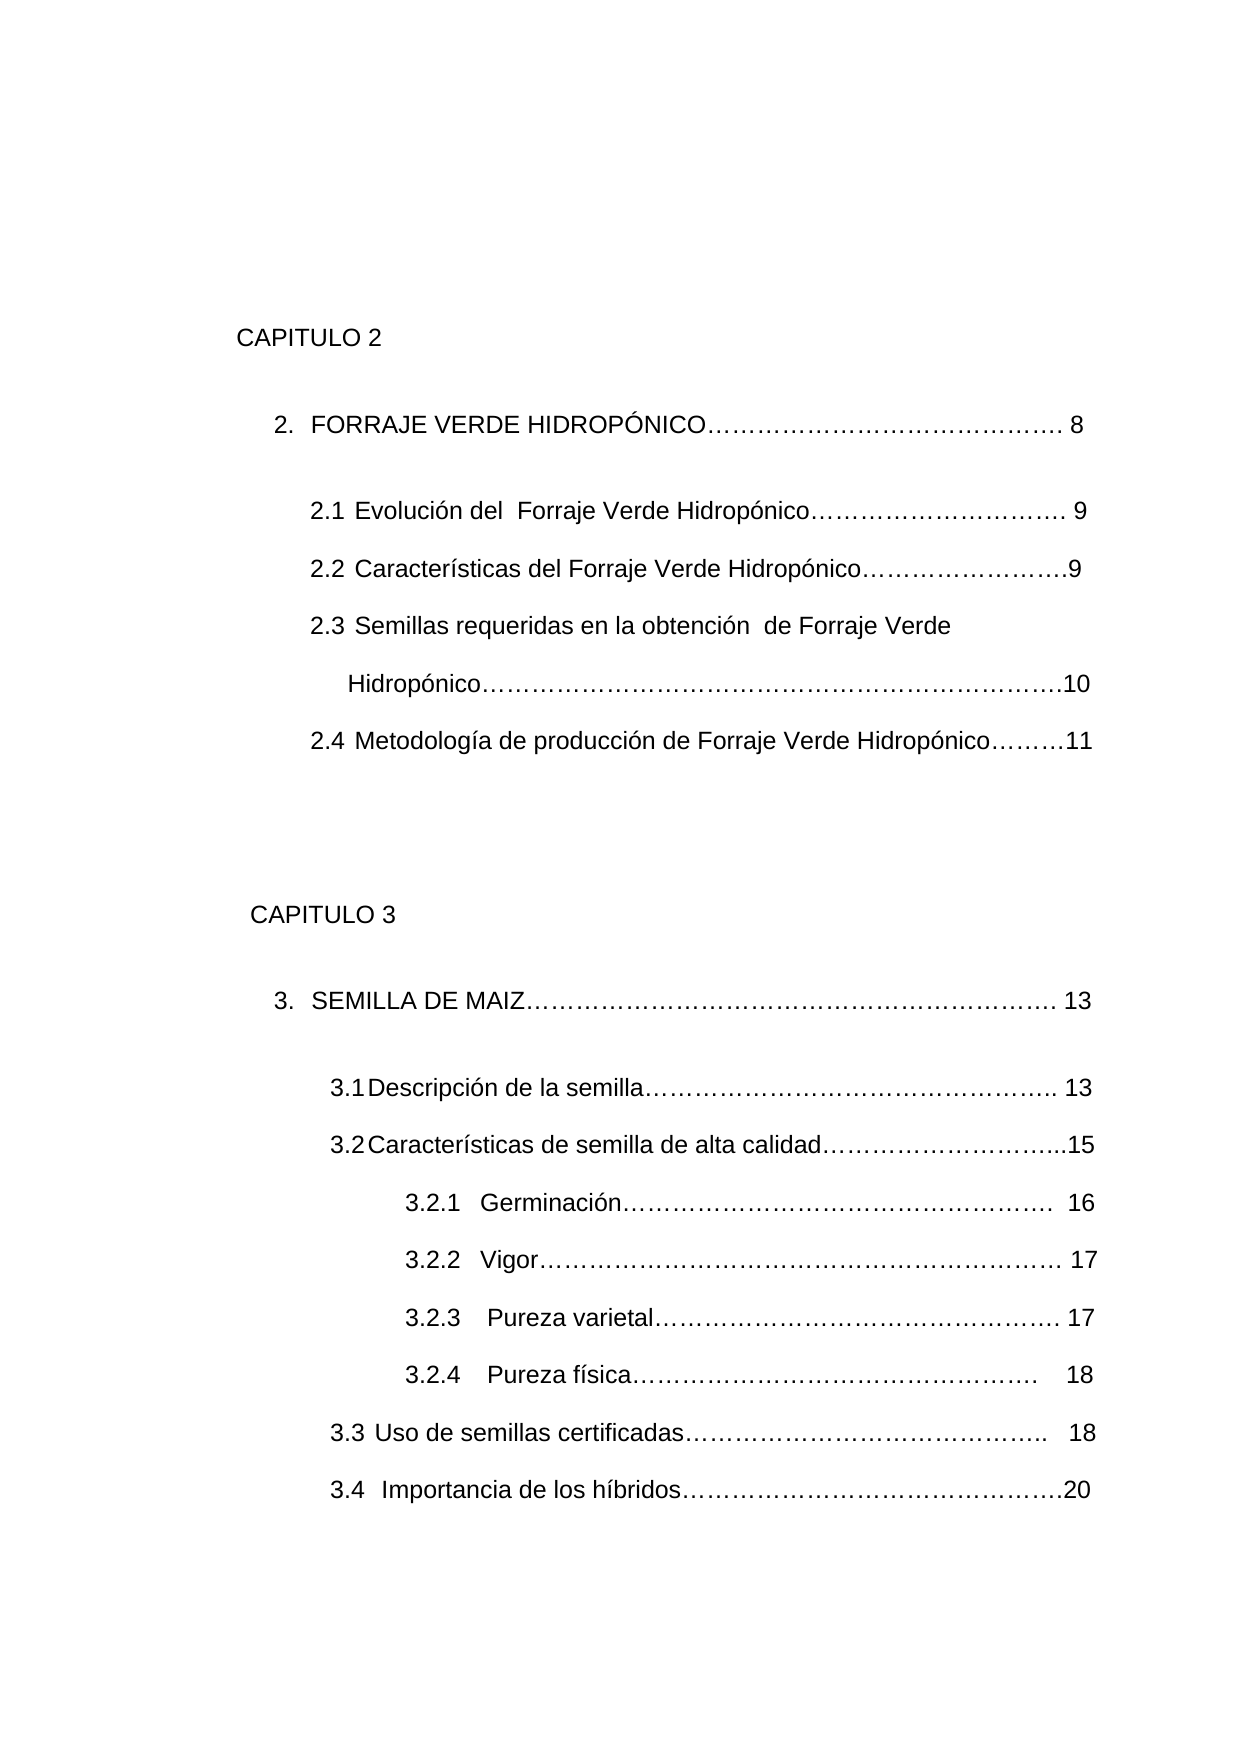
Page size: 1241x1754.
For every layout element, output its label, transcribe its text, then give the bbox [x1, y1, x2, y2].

list Semillas requeridas en la obtención de Forraje Verde Hidropónico…………………………………………………………….10 [310, 611, 1098, 697]
text CAPITULO 3 [236, 899, 1098, 928]
list Pureza física…………………………………………. 18 [405, 1360, 1098, 1389]
list FORRAJE VERDE HIDROPÓNICO……………………………………. 8 [273, 409, 1098, 438]
list Uso de semillas certificadas…………………………………….. 18 [330, 1418, 1098, 1447]
list Germinación……………………………………………. 16 [405, 1188, 1098, 1217]
list Vigor……………………………………………………… 17 [405, 1245, 1098, 1274]
list Características del Forraje Verde Hidropónico…………………….9 [310, 554, 1098, 582]
list Evolución del Forraje Verde Hidropónico…………………………. 9 [310, 496, 1098, 525]
list SEMILLA DE MAIZ………………………………………………………. 13 [274, 986, 1098, 1015]
list Pureza varietal…………………………………………. 17 [405, 1303, 1098, 1332]
list Descripción de la semilla………………………………………….. 13 [330, 1073, 1098, 1102]
list Metodología de producción de Forraje Verde Hidropónico………11 [310, 726, 1098, 755]
text CAPITULO 2 [236, 323, 1098, 352]
list Características de semilla de alta calidad………………………...15 [330, 1130, 1098, 1159]
list Importancia de los híbridos……………………………………….20 [330, 1475, 1098, 1504]
